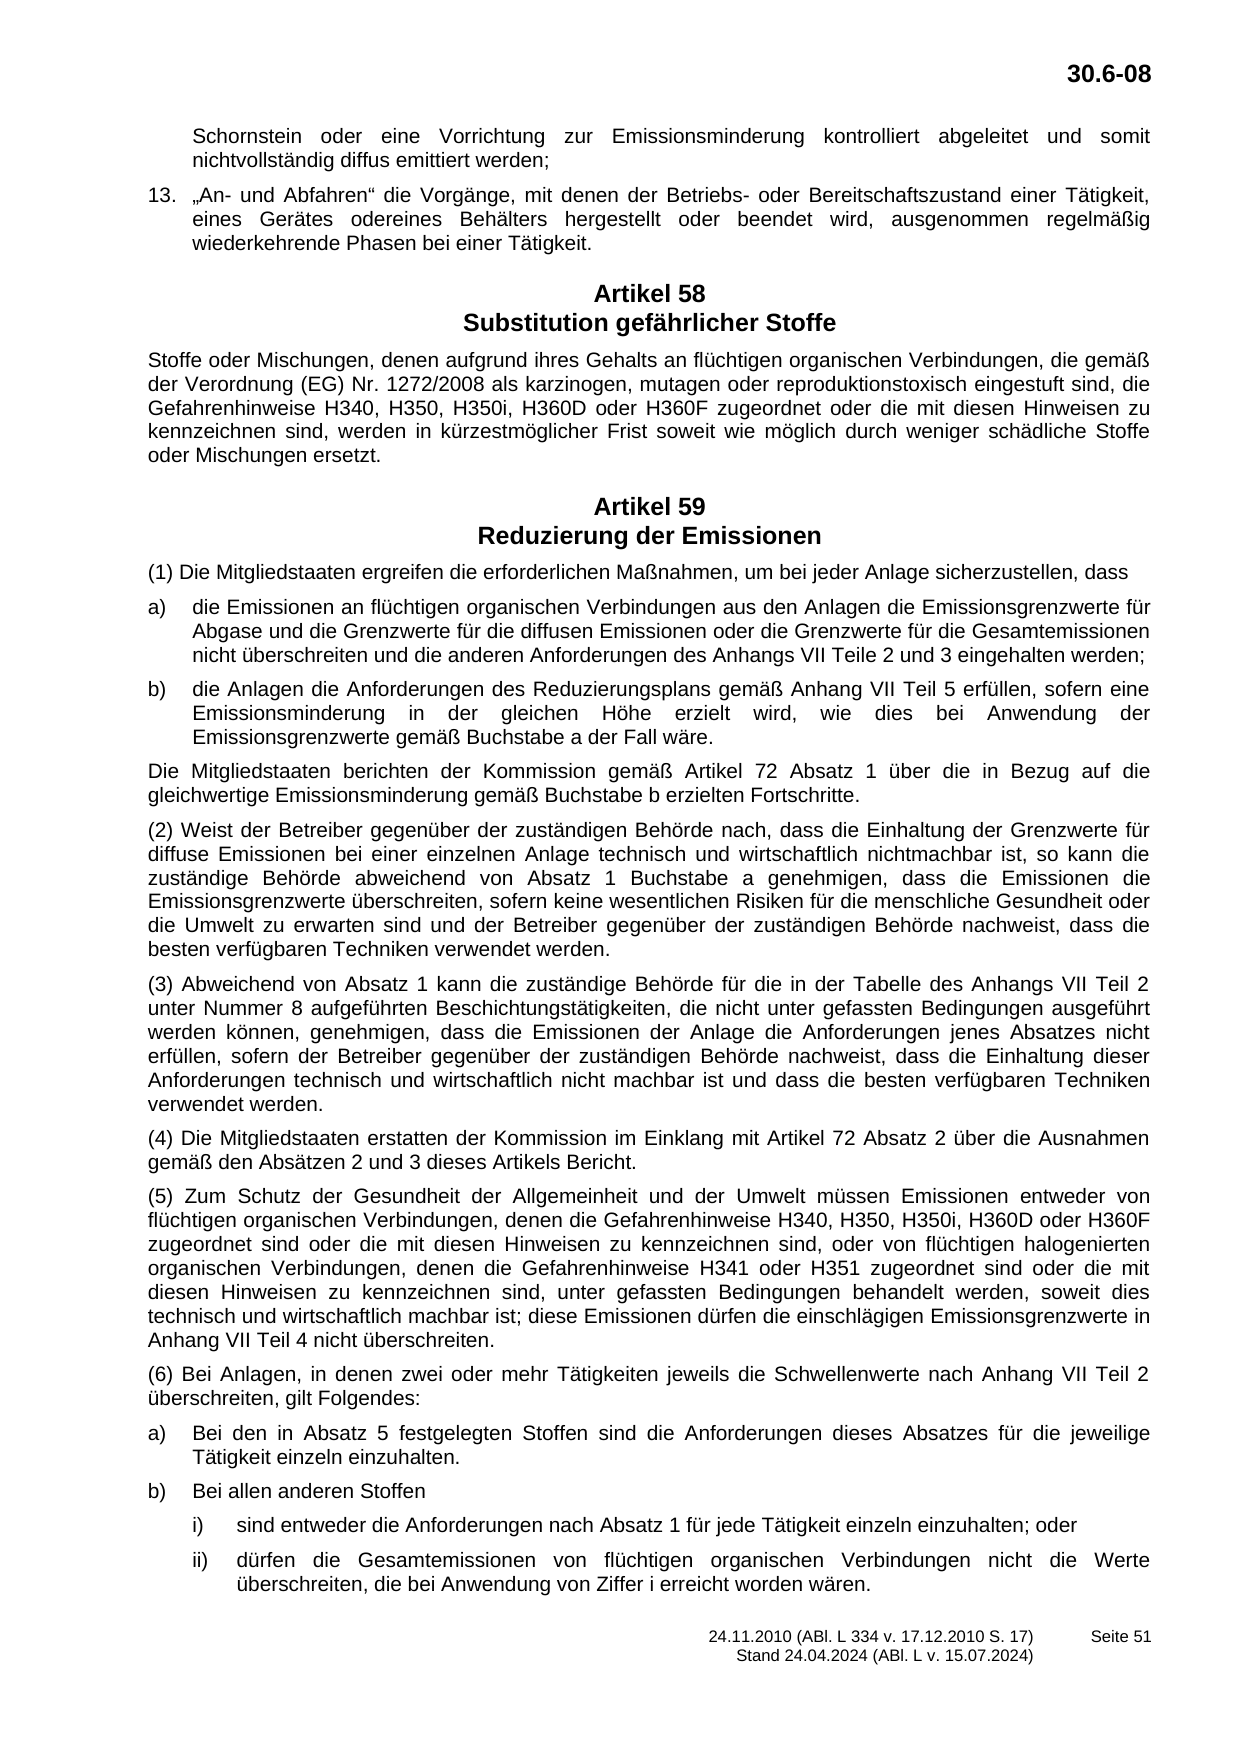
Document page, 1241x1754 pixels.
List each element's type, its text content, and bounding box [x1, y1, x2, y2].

text b) die Anlagen die Anforderungen des Reduzierungsplans gemäß Anhang VII Teil 5 erfüllen, sofern eine Emissionsminderung in der gleichen Höhe erzielt wird, wie dies bei Anwendung der Emissionsgrenzwerte gemäß Buchstabe a der Fall wäre. [148, 677, 1152, 749]
subtitle Artikel 58 Substitution gefährlicher Stoffe [148, 279, 1152, 337]
text a) Bei den in Absatz 5 festgelegten Stoffen sind die Anforderungen dieses Absatzes für die jeweilige Tätigkeit einzeln einzuhalten. [148, 1421, 1152, 1468]
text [148, 124, 1152, 172]
text (2) Weist der Betreiber gegenüber der zuständigen Behörde nach, dass die Einhaltung der Grenzwerte für diffuse Emissionen bei einer einzelnen Anlage technisch und wirtschaftlich nichtmachbar ist, so kann die zuständige Behörde abweichend von Absatz 1 Buchstabe a genehmigen, dass die Emissionen die Emissionsgrenzwerte überschreiten, sofern keine wesentlichen Risiken für die menschliche Gesundheit oder die Umwelt zu erwarten sind und der Betreiber gegenüber der zuständigen Behörde nachweist, dass die besten verfügbaren Techniken verwendet werden. [148, 817, 1152, 961]
text i) sind entweder die Anforderungen nach Absatz 1 für jede Tätigkeit einzeln einzuhalten; oder [192, 1513, 1152, 1537]
subtitle Artikel 59 Reduzierung der Emissionen [148, 492, 1152, 550]
text a) die Emissionen an flüchtigen organischen Verbindungen aus den Anlagen die Emissionsgrenzwerte für Abgase und die Grenzwerte für die diffusen Emissionen oder die Grenzwerte für die Gesamtemissionen nicht überschreiten und die anderen Anforderungen des Anhangs VII Teile 2 und 3 eingehalten werden; [148, 594, 1152, 666]
text (4) Die Mitgliedstaaten erstatten der Kommission im Einklang mit Artikel 72 Absatz 2 über die Ausnahmen gemäß den Absätzen 2 und 3 dieses Artikels Bericht. [148, 1126, 1152, 1174]
text 13. „An- und Abfahren“ die Vorgänge, mit denen der Betriebs- oder Bereitschaftszustand einer Tätigkeit, eines Gerätes odereines Behälters hergestellt oder beendet wird, ausgenommen regelmäßig wiederkehrende Phasen bei einer Tätigkeit. [148, 183, 1152, 254]
text (6) Bei Anlagen, in denen zwei oder mehr Tätigkeiten jeweils die Schwellenwerte nach Anhang VII Teil 2 überschreiten, gilt Folgendes: [148, 1362, 1152, 1410]
text Stoffe oder Mischungen, denen aufgrund ihres Gehalts an flüchtigen organischen Verbindungen, die gemäß der Verordnung (EG) Nr. 1272/2008 als karzinogen, mutagen oder reproduktionstoxisch eingestuft sind, die Gefahrenhinweise H340, H350, H350i, H360D oder H360F zugeordnet oder die mit diesen Hinweisen zu kennzeichnen sind, werden in kürzestmöglicher Frist soweit wie möglich durch weniger schädliche Stoffe oder Mischungen ersetzt. [148, 347, 1152, 467]
text b) Bei allen anderen Stoffen [148, 1479, 1152, 1503]
text (3) Abweichend von Absatz 1 kann die zuständige Behörde für die in der Tabelle des Anhangs VII Teil 2 unter Nummer 8 aufgeführten Beschichtungstätigkeiten, die nicht unter gefassten Bedingungen ausgeführt werden können, genehmigen, dass die Emissionen der Anlage die Anforderungen jenes Absatzes nicht erfüllen, sofern der Betreiber gegenüber der zuständigen Behörde nachweist, dass die Einhaltung dieser Anforderungen technisch und wirtschaftlich nicht machbar ist und dass die besten verfügbaren Techniken verwendet werden. [148, 972, 1152, 1115]
text (1) Die Mitgliedstaaten ergreifen die erforderlichen Maßnahmen, um bei jeder Anlage sicherzustellen, dass [148, 560, 1152, 584]
text ii) dürfen die Gesamtemissionen von flüchtigen organischen Verbindungen nicht die Werte überschreiten, die bei Anwendung von Ziffer i erreicht worden wären. [192, 1548, 1152, 1596]
text Die Mitgliedstaaten berichten der Kommission gemäß Artikel 72 Absatz 1 über die in Bezug auf die gleichwertige Emissionsminderung gemäß Buchstabe b erzielten Fortschritte. [148, 759, 1152, 807]
text (5) Zum Schutz der Gesundheit der Allgemeinheit und der Umwelt müssen Emissionen entweder von flüchtigen organischen Verbindungen, denen die Gefahrenhinweise H340, H350, H350i, H360D oder H360F zugeordnet sind oder die mit diesen Hinweisen zu kennzeichnen sind, oder von flüchtigen halogenierten organischen Verbindungen, denen die Gefahrenhinweise H341 oder H351 zugeordnet sind oder die mit diesen Hinweisen zu kennzeichnen sind, unter gefassten Bedingungen behandelt werden, soweit dies technisch und wirtschaftlich machbar ist; diese Emissionen dürfen die einschlägigen Emissionsgrenzwerte in Anhang VII Teil 4 nicht überschreiten. [148, 1184, 1152, 1352]
